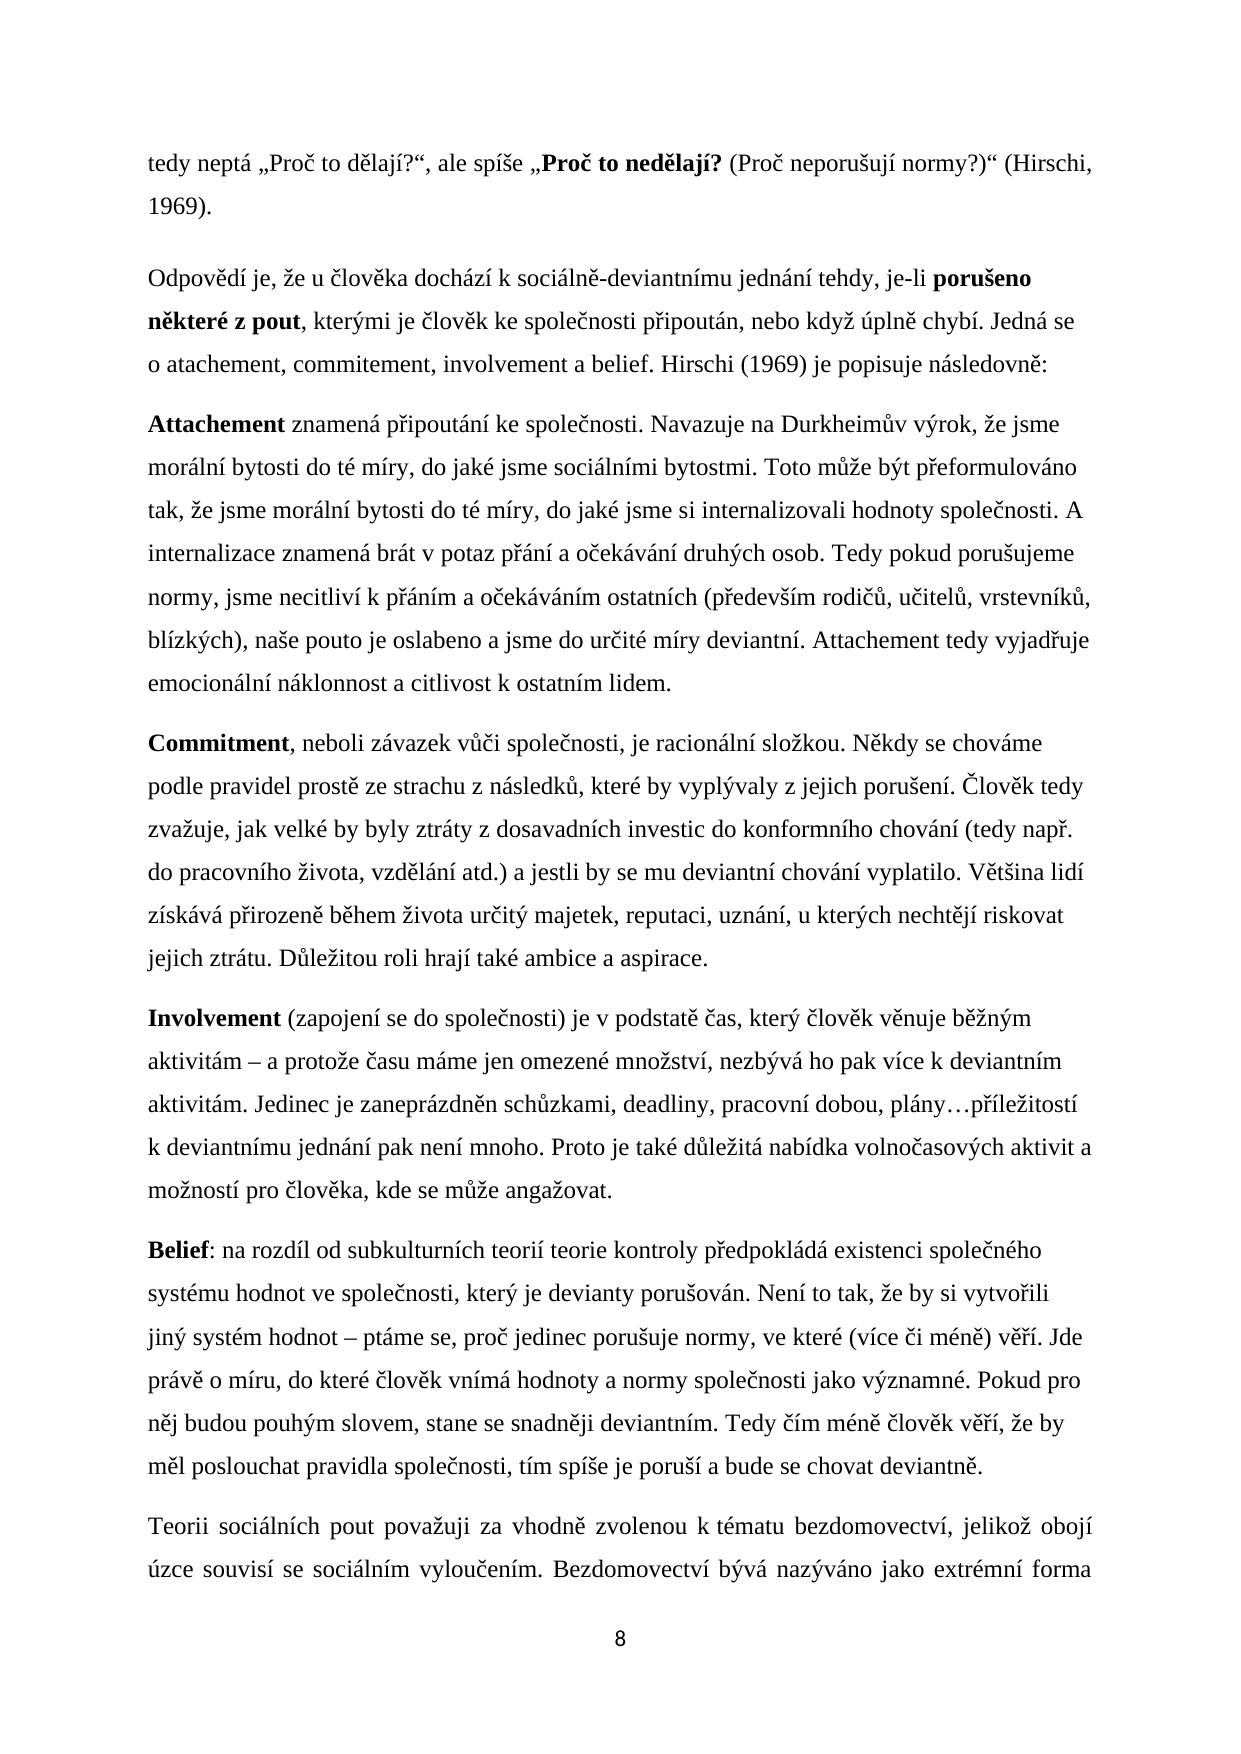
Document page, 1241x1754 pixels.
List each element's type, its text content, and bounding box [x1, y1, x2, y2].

text Involvement (zapojení se do společnosti) je v podstatě čas, který člověk věnuje běžným aktivitám – a protože času máme jen omezené množství, nezbývá ho pak více k deviantním aktivitám. Jedinec je zaneprázdněn schůzkami, deadliny, pracovní dobou, plány…příležitostí k deviantnímu jednání pak není mnoho. Proto je také důležitá nabídka volnočasových aktivit a možností pro člověka, kde se může angažovat. [148, 1003, 1092, 1204]
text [148, 148, 1092, 219]
text Belief: na rozdíl od subkulturních teorií teorie kontroly předpokládá existenci společného systému hodnot ve společnosti, který je devianty porušován. Není to tak, že by si vytvořili jiný systém hodnot – ptáme se, proč jedinec porušuje normy, ve které (více či méně) věří. Jde právě o míru, do které člověk vnímá hodnoty a normy společnosti jako významné. Pokud pro něj budou pouhým slovem, stane se snadněji deviantním. Tedy čím méně člověk věří, že by měl poslouchat pravidla společnosti, tím spíše je poruší a bude se chovat deviantně. [148, 1235, 1092, 1480]
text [148, 1511, 1092, 1583]
text Odpovědí je, že u člověka dochází k sociálně-deviantnímu jednání tehdy, je-li porušeno některé z pout, kterými je člověk ke společnosti připoután, nebo když úplně chybí. Jedná se o atachement, commitement, involvement a belief. Hirschi (1969) je popisuje následovně: [148, 263, 1092, 378]
text Attachement znamená připoutání ke společnosti. Navazuje na Durkheimův výrok, že jsme morální bytosti do té míry, do jaké jsme sociálními bytostmi. Toto může být přeformulováno tak, že jsme morální bytosti do té míry, do jaké jsme si internalizovali hodnoty společnosti. A internalizace znamená brát v potaz přání a očekávání druhých osob. Tedy pokud porušujeme normy, jsme necitliví k přáním a očekáváním ostatních (především rodičů, učitelů, vrstevníků, blízkých), naše pouto je oslabeno a jsme do určité míry deviantní. Attachement tedy vyjadřuje emocionální náklonnost a citlivost k ostatním lidem. [148, 409, 1092, 697]
text Commitment, neboli závazek vůči společnosti, je racionální složkou. Někdy se chováme podle pravidel prostě ze strachu z následků, které by vyplývaly z jejich porušení. Člověk tedy zvažuje, jak velké by byly ztráty z dosavadních investic do konformního chování (tedy např. do pracovního života, vzdělání atd.) a jestli by se mu deviantní chování vyplatilo. Většina lidí získává přirozeně během života určitý majetek, reputaci, uznání, u kterých nechtějí riskovat jejich ztrátu. Důležitou roli hrají také ambice a aspirace. [148, 728, 1092, 972]
